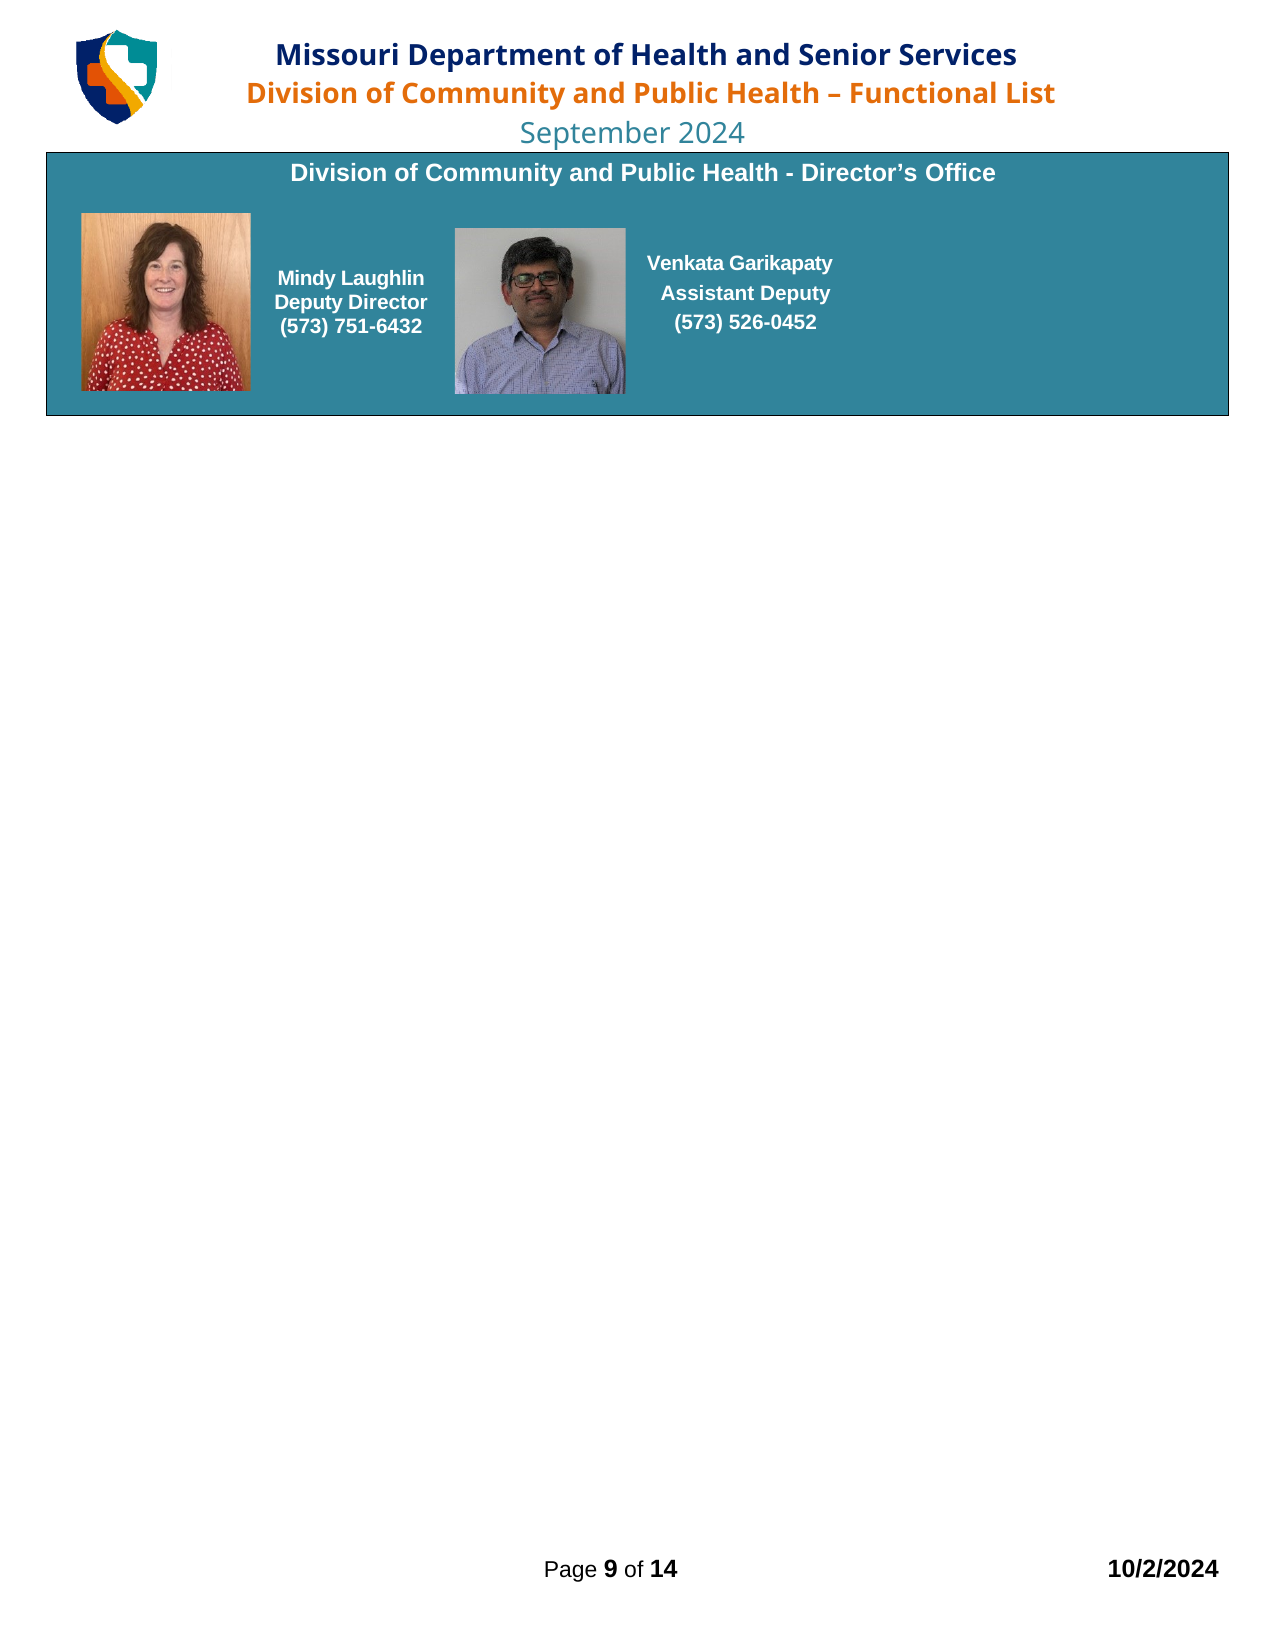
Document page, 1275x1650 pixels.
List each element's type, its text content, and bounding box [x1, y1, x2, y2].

picture [454, 228, 626, 394]
table_header Division of Community and Public Health - Director’s Office [47, 153, 1228, 415]
picture [57, 9, 172, 142]
picture [81, 213, 251, 391]
